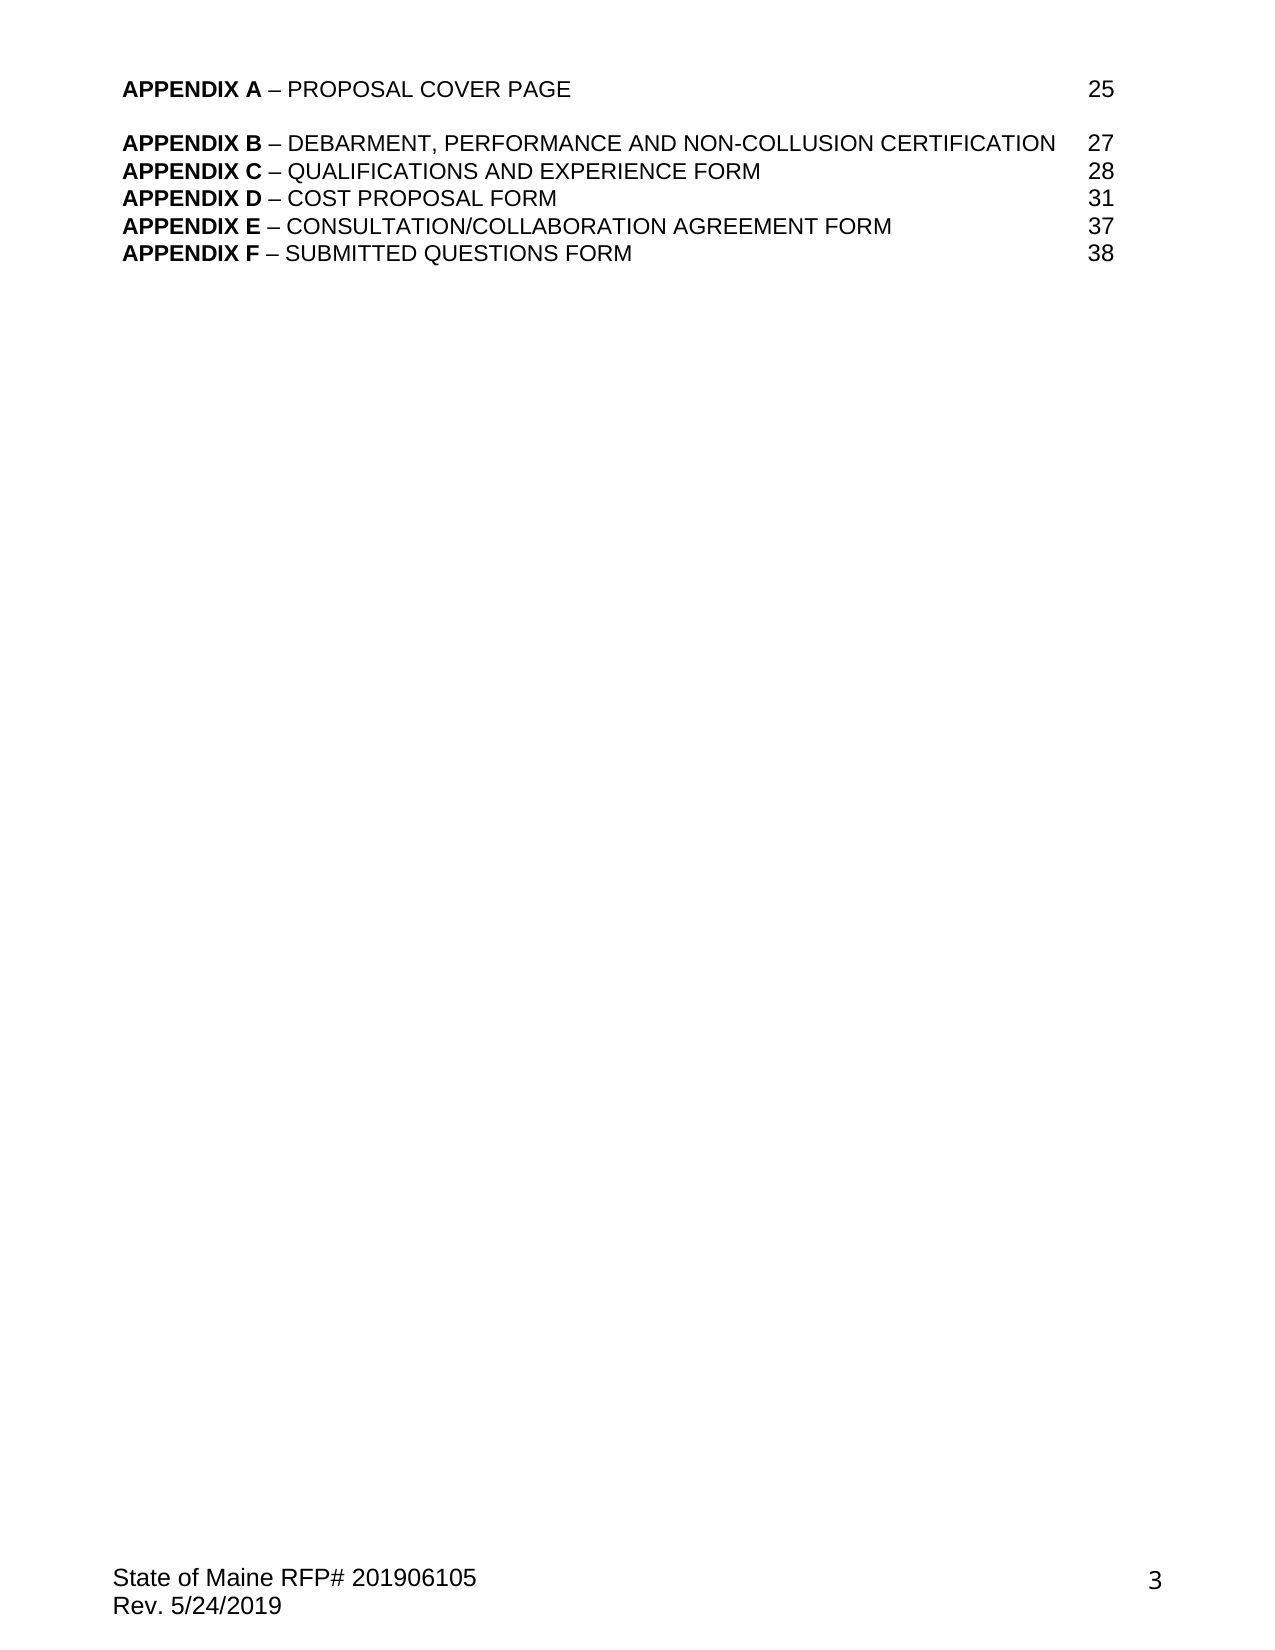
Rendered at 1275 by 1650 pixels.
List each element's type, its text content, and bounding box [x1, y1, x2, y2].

text APPENDIX F – SUBMITTED QUESTIONS FORM 38 [122, 239, 1162, 267]
text APPENDIX B – DEBARMENT, PERFORMANCE AND NON-COLLUSION CERTIFICATION 27 [122, 129, 1162, 157]
text APPENDIX A – PROPOSAL COVER PAGE 25 [122, 75, 1162, 129]
text APPENDIX C – QUALIFICATIONS AND EXPERIENCE FORM 28 [122, 157, 1162, 184]
text APPENDIX E – CONSULTATION/COLLABORATION AGREEMENT FORM 37 [122, 212, 1162, 239]
text APPENDIX D – COST PROPOSAL FORM 31 [122, 184, 1162, 212]
